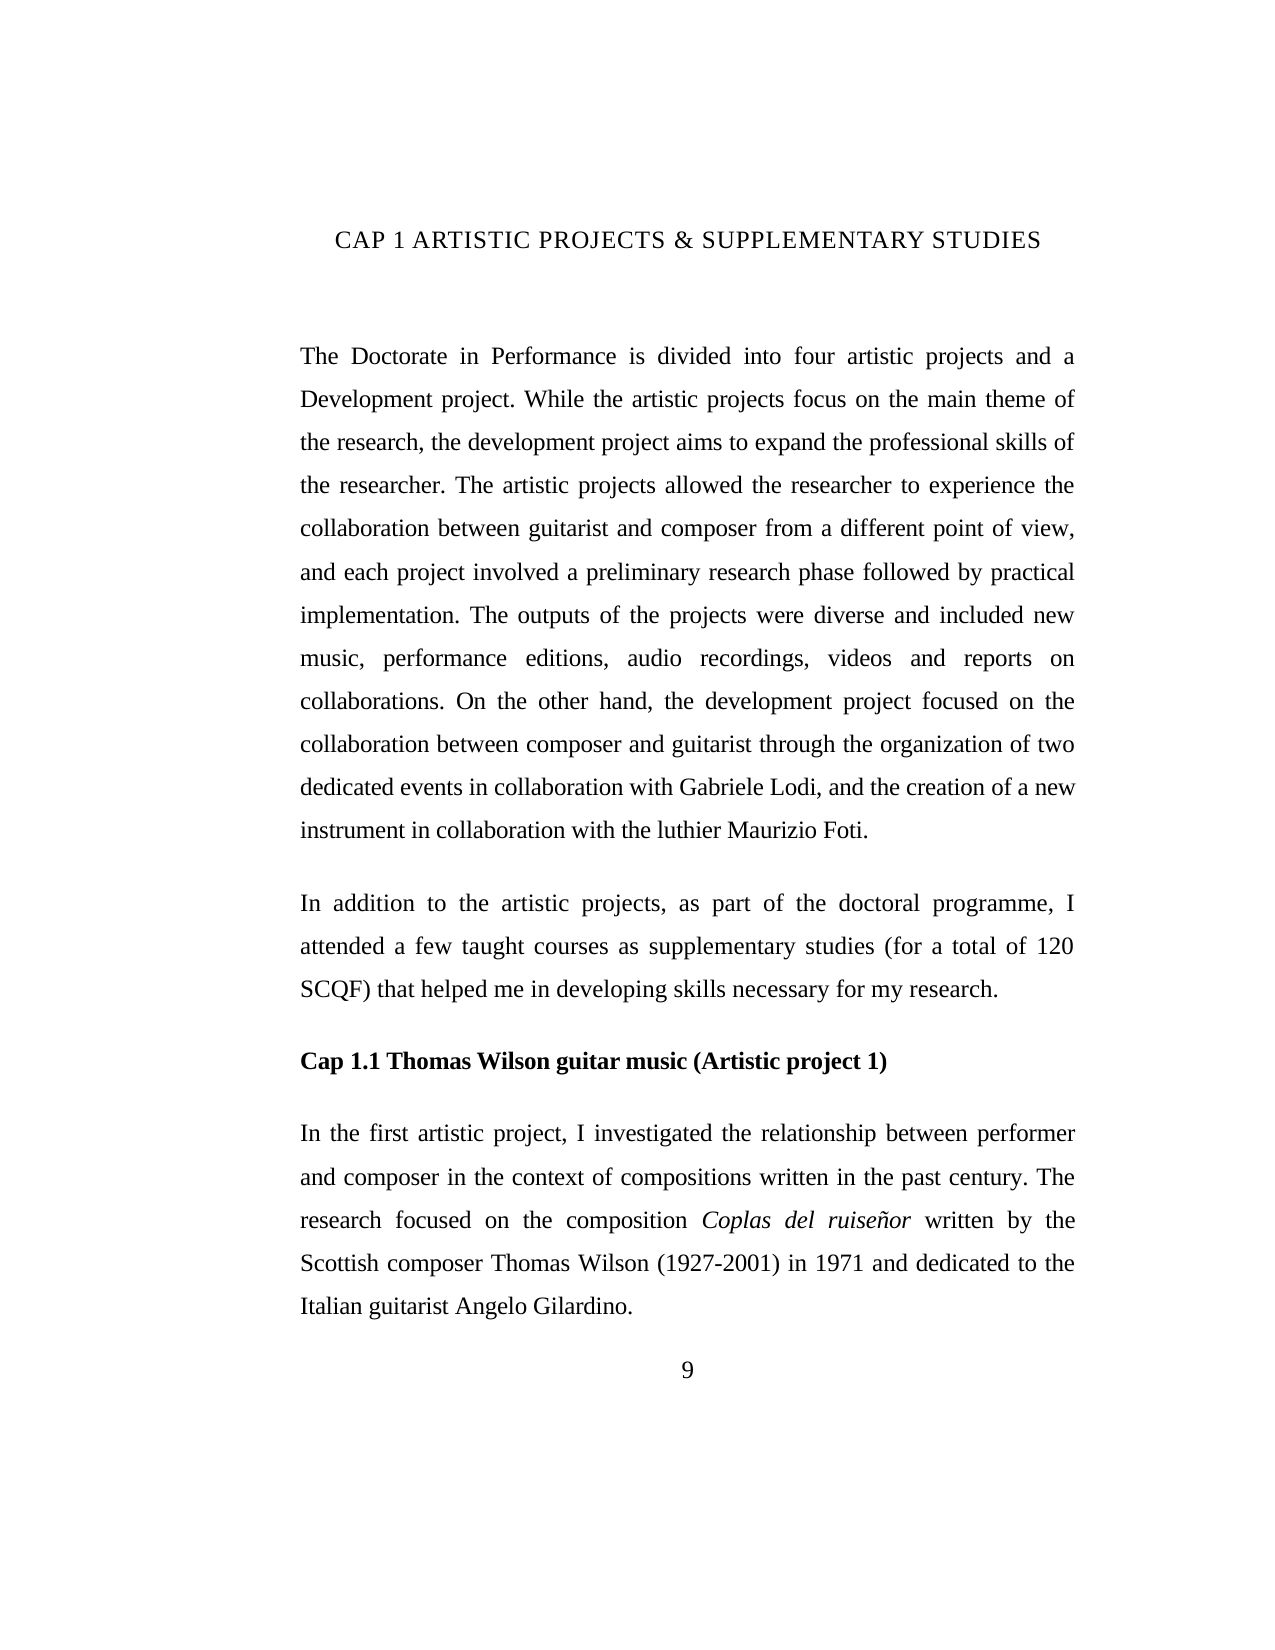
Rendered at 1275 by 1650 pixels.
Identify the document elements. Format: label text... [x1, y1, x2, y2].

text In addition to the artistic projects, as part of the doctoral programme, I attended a few taught courses as supplementary studies (for a total of 120 SCQF) that helped me in developing skills necessary for my research. [300, 888, 1076, 1003]
text Cap 1 Artistic projects & Supplementary studies [300, 225, 1076, 254]
text In the first artistic project, I investigated the relationship between performer and composer in the context of compositions written in the past century. The research focused on the composition Coplas del ruiseñor written by the Scottish composer Thomas Wilson (1927-2001) in 1971 and dedicated to the Italian guitarist Angelo Gilardino. [300, 1118, 1076, 1320]
text The Doctorate in Performance is divided into four artistic projects and a Development project. While the artistic projects focus on the main theme of the research, the development project aims to expand the professional skills of the researcher. The artistic projects allowed the researcher to experience the collaboration between guitarist and composer from a different point of view, and each project involved a preliminary research phase followed by practical implementation. The outputs of the projects were diverse and included new music, performance editions, audio recordings, videos and reports on collaborations. On the other hand, the development project focused on the collaboration between composer and guitarist through the organization of two dedicated events in collaboration with Gabriele Lodi, and the creation of a new instrument in collaboration with the luthier Maurizio Foti. [300, 341, 1076, 844]
text Cap 1.1 Thomas Wilson guitar music (Artistic project 1) [300, 1046, 1076, 1075]
